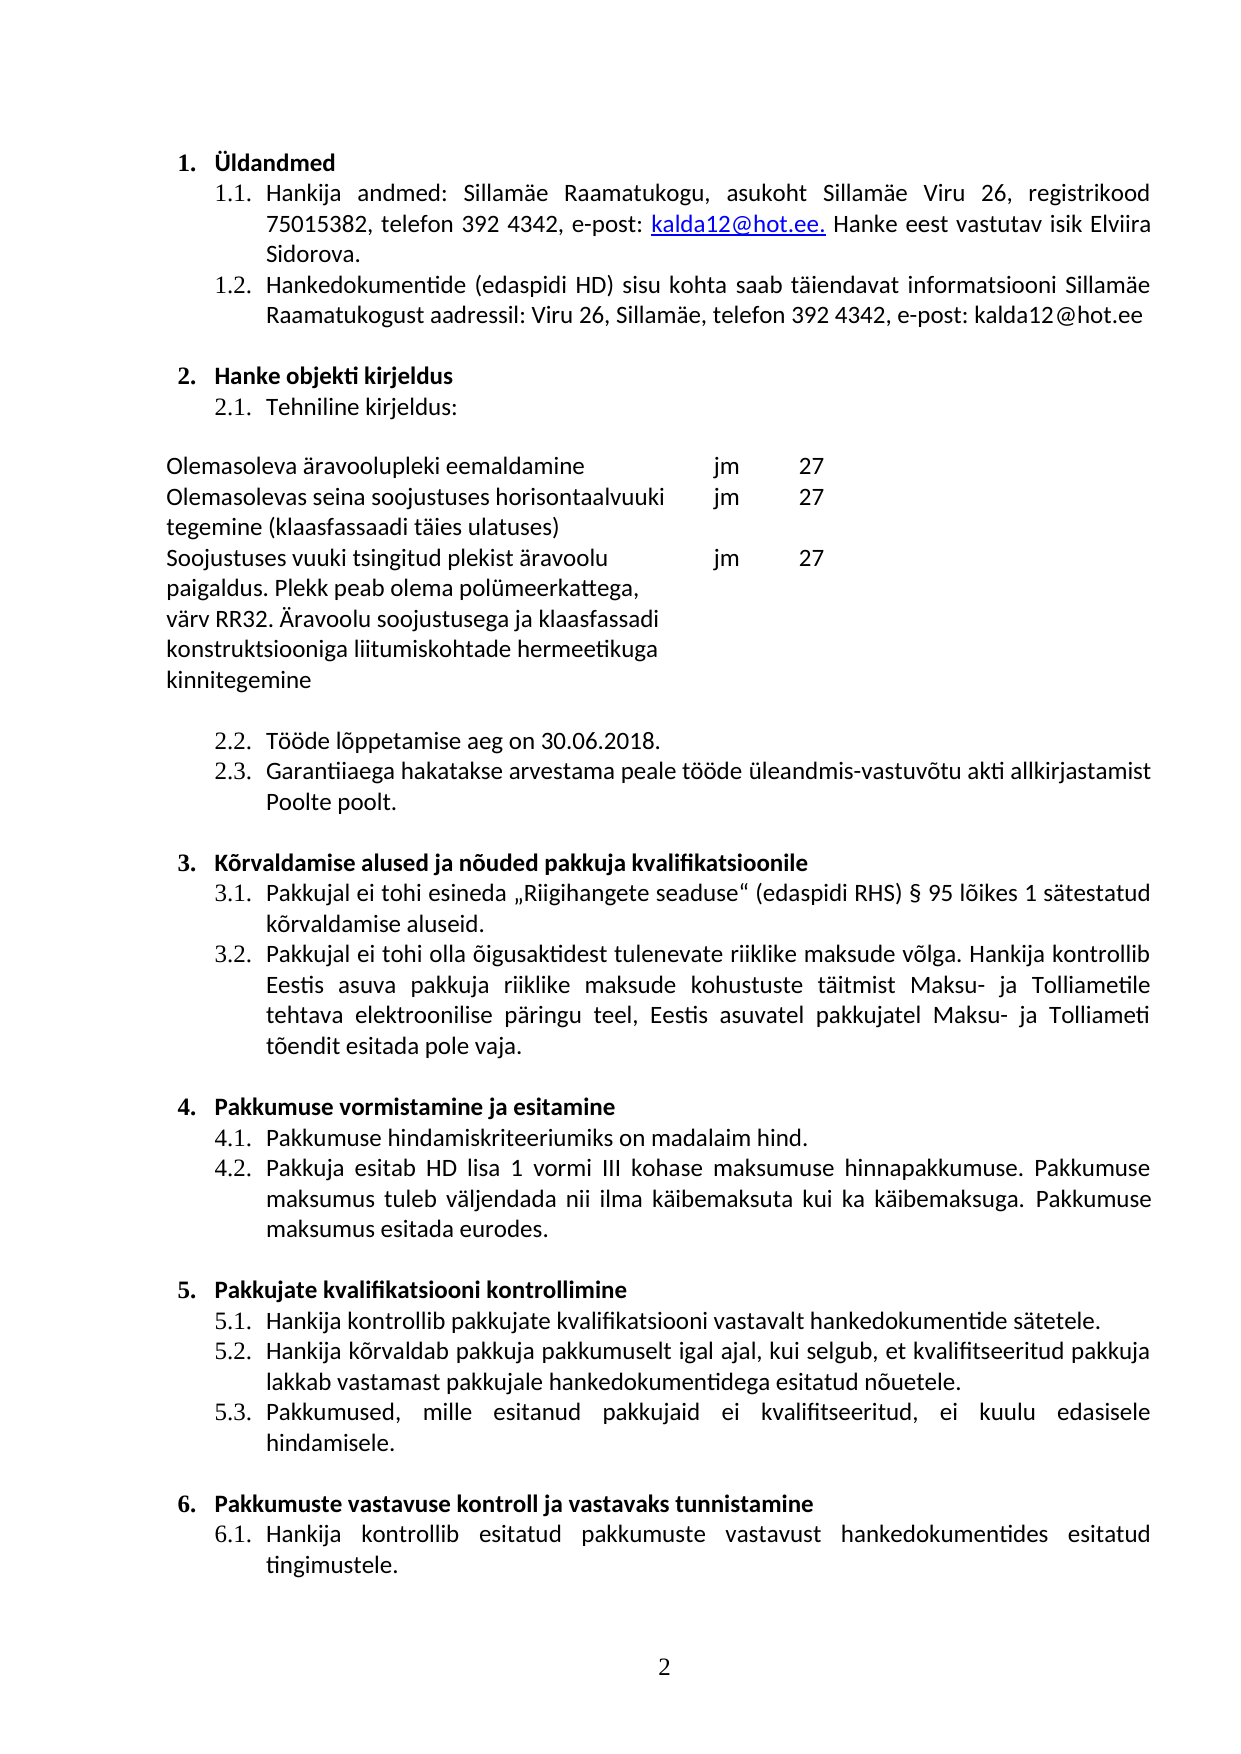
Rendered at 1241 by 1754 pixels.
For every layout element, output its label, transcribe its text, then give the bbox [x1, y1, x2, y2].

list Hankija kontrollib esitatud pakkumuste vastavust hankedokumentides esitatud tingimustele. [214, 1518, 1152, 1579]
list Kõrvaldamise alused ja nõuded pakkuja kvalifikatsioonile [177, 847, 1152, 878]
list Pakkumuse hindamiskriteeriumiks on madalaim hind. [214, 1122, 1152, 1152]
table_header Olemasoleva äravoolupleki eemaldamine [155, 450, 680, 481]
list Pakkujal ei tohi esineda „Riigihangete seaduse“ (edaspidi RHS) § 95 lõikes 1 sätestatud kõrvaldamise aluseid. [214, 878, 1152, 939]
list Hankija kontrollib pakkujate kvalifikatsiooni vastavalt hankedokumentide sätetele. [214, 1305, 1152, 1335]
table_cell Olemasolevas seina soojustuses horisontaalvuuki tegemine (klaasfassaadi täies ulatuses) [155, 481, 680, 542]
list Pakkumused, mille esitanud pakkujaid ei kvalifitseeritud, ei kuulu edasisele hindamisele. [214, 1396, 1152, 1457]
list Hankija andmed: Sillamäe Raamatukogu, asukoht Sillamäe Viru 26, registrikood 75015382, telefon 392 4342, e-post: kalda12@hot.ee. Hanke eest vastutav isik Elviira Sidorova. [214, 177, 1152, 269]
list Hanke objekti kirjeldus [177, 361, 1152, 391]
list Tööde lõppetamise aeg on 30.06.2018. [214, 725, 1152, 756]
list Hankija kõrvaldab pakkuja pakkumuselt igal ajal, kui selgub, et kvalifitseeritud pakkuja lakkab vastamast pakkujale hankedokumentidega esitatud nõuetele. [214, 1335, 1152, 1396]
list Üldandmed [177, 147, 1152, 177]
list Pakkujate kvalifikatsiooni kontrollimine [177, 1274, 1152, 1305]
table_cell 27 [774, 481, 849, 542]
table_cell Soojustuses vuuki tsingitud plekist äravoolu paigaldus. Plekk peab olema polümeerkattega, värv RR32. Äravoolu soojustusega ja klaasfassadi konstruktsiooniga liitumiskohtade hermeetikuga kinnitegemine [155, 542, 680, 694]
table_cell jm [680, 542, 774, 694]
list Pakkujal ei tohi olla õigusaktidest tulenevate riiklike maksude võlga. Hankija kontrollib Eestis asuva pakkuja riiklike maksude kohustuste täitmist Maksu- ja Tolliametile tehtava elektroonilise päringu teel, Eestis asuvatel pakkujatel Maksu- ja Tolliameti tõendit esitada pole vaja. [214, 939, 1152, 1061]
table_cell jm [680, 481, 774, 542]
table_header 27 [774, 450, 849, 481]
list Pakkuja esitab HD lisa 1 vormi III kohase maksumuse hinnapakkumuse. Pakkumuse maksumus tuleb väljendada nii ilma käibemaksuta kui ka käibemaksuga. Pakkumuse maksumus esitada eurodes. [214, 1152, 1152, 1244]
list Tehniline kirjeldus: [214, 391, 1152, 422]
table_header jm [680, 450, 774, 481]
list Pakkumuste vastavuse kontroll ja vastavaks tunnistamine [177, 1488, 1152, 1518]
list Garantiiaega hakatakse arvestama peale tööde üleandmis-vastuvõtu akti allkirjastamist Poolte poolt. [214, 756, 1152, 817]
table_cell 27 [774, 542, 849, 694]
list Hankedokumentide (edaspidi HD) sisu kohta saab täiendavat informatsiooni Sillamäe Raamatukogust aadressil: Viru 26, Sillamäe, telefon 392 4342, e-post: kalda12@hot.ee [214, 269, 1152, 330]
list Pakkumuse vormistamine ja esitamine [177, 1091, 1152, 1122]
